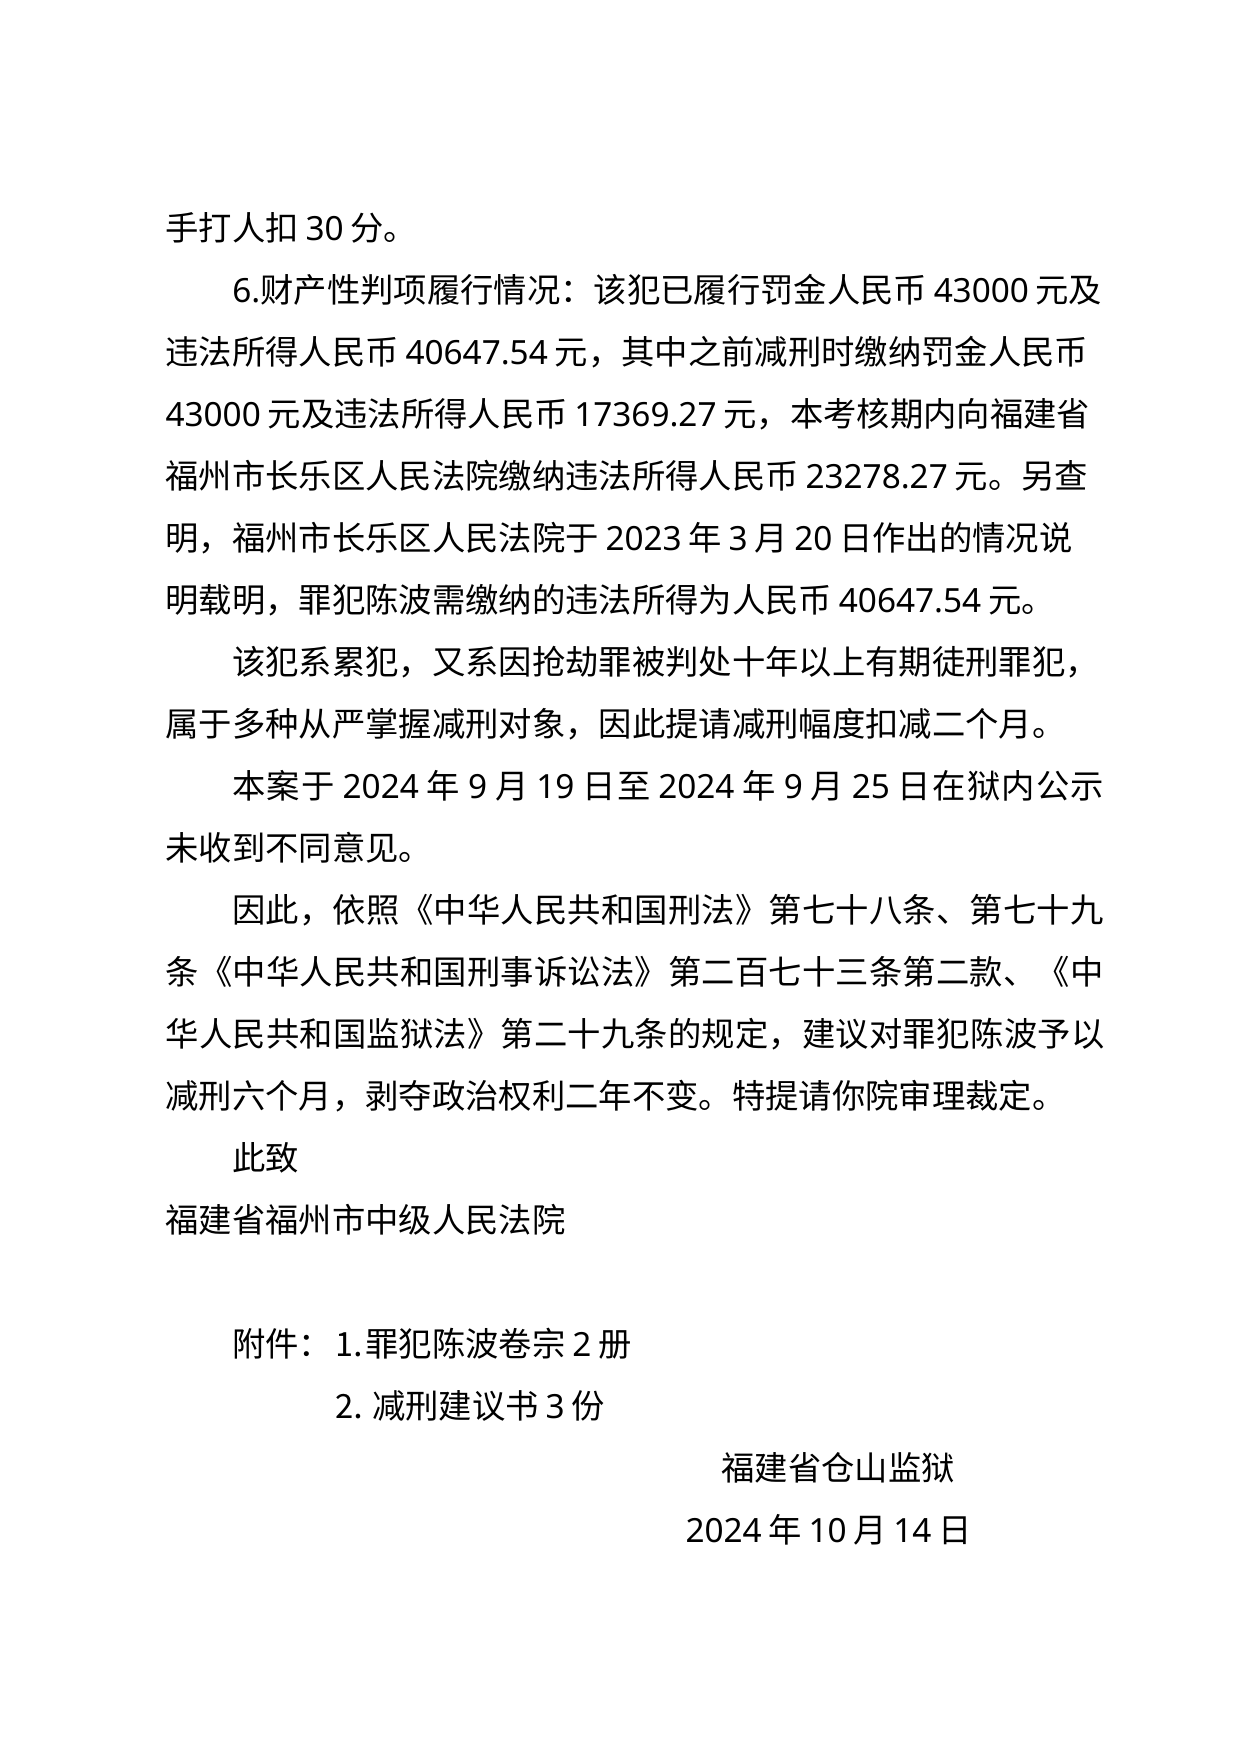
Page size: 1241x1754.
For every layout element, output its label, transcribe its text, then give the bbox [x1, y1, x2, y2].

text 福建省福州市中级人民法院 [165, 1187, 1109, 1249]
text ⒉减刑建议书3份 [165, 1373, 1109, 1435]
text 6.财产性判项履行情况：该犯已履行罚金人民币43000元及违法所得人民币40647.54元，其中之前减刑时缴纳罚金人民币43000元及违法所得人民币17369.27元，本考核期内向福建省福州市长乐区人民法院缴纳违法所得人民币23278.27元。另查明，福州市长乐区人民法院于2023年3月20日作出的情况说明载明，罪犯陈波需缴纳的违法所得为人民币40647.54元。 [165, 257, 1104, 629]
text 2024年10月14日 [165, 1497, 971, 1559]
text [165, 195, 1104, 257]
text 附件：⒈罪犯陈波卷宗2册 [165, 1311, 1104, 1373]
text 福建省仓山监狱 [165, 1435, 954, 1497]
text 该犯系累犯，又系因抢劫罪被判处十年以上有期徒刑罪犯，属于多种从严掌握减刑对象，因此提请减刑幅度扣减二个月。 [165, 629, 1104, 753]
text 因此，依照《中华人民共和国刑法》第七十八条、第七十九条《中华人民共和国刑事诉讼法》第二百七十三条第二款、《中华人民共和国监狱法》第二十九条的规定，建议对罪犯陈波予以减刑六个月，剥夺政治权利二年不变。特提请你院审理裁定。 [165, 877, 1104, 1125]
text 本案于2024年9月19日至2024年9月25日在狱内公示未收到不同意见。 [165, 753, 1104, 877]
text 此致 [165, 1125, 1109, 1187]
